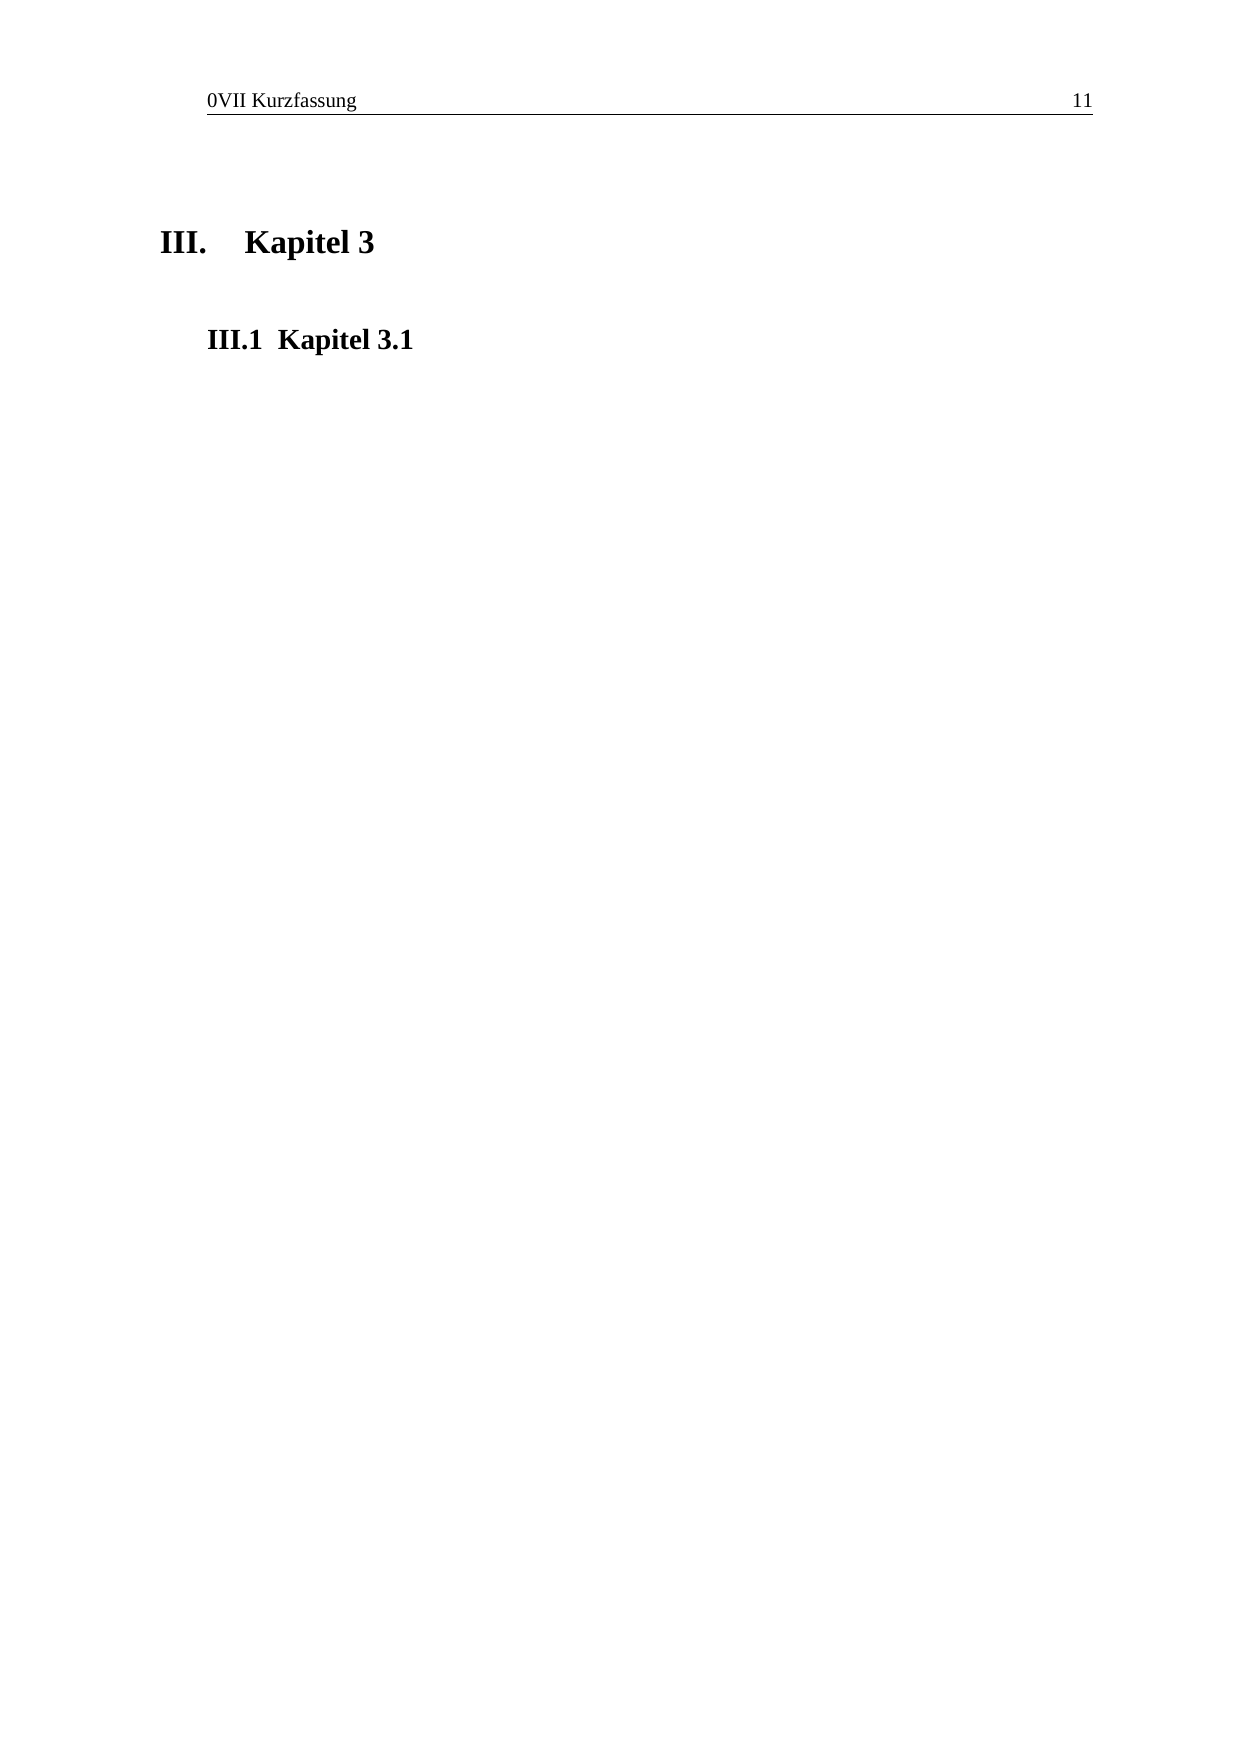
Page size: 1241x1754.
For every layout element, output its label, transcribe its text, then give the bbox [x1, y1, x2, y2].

subtitle Kapitel 3 [207, 223, 1093, 261]
subtitle Kapitel 3.1 [207, 322, 1093, 356]
